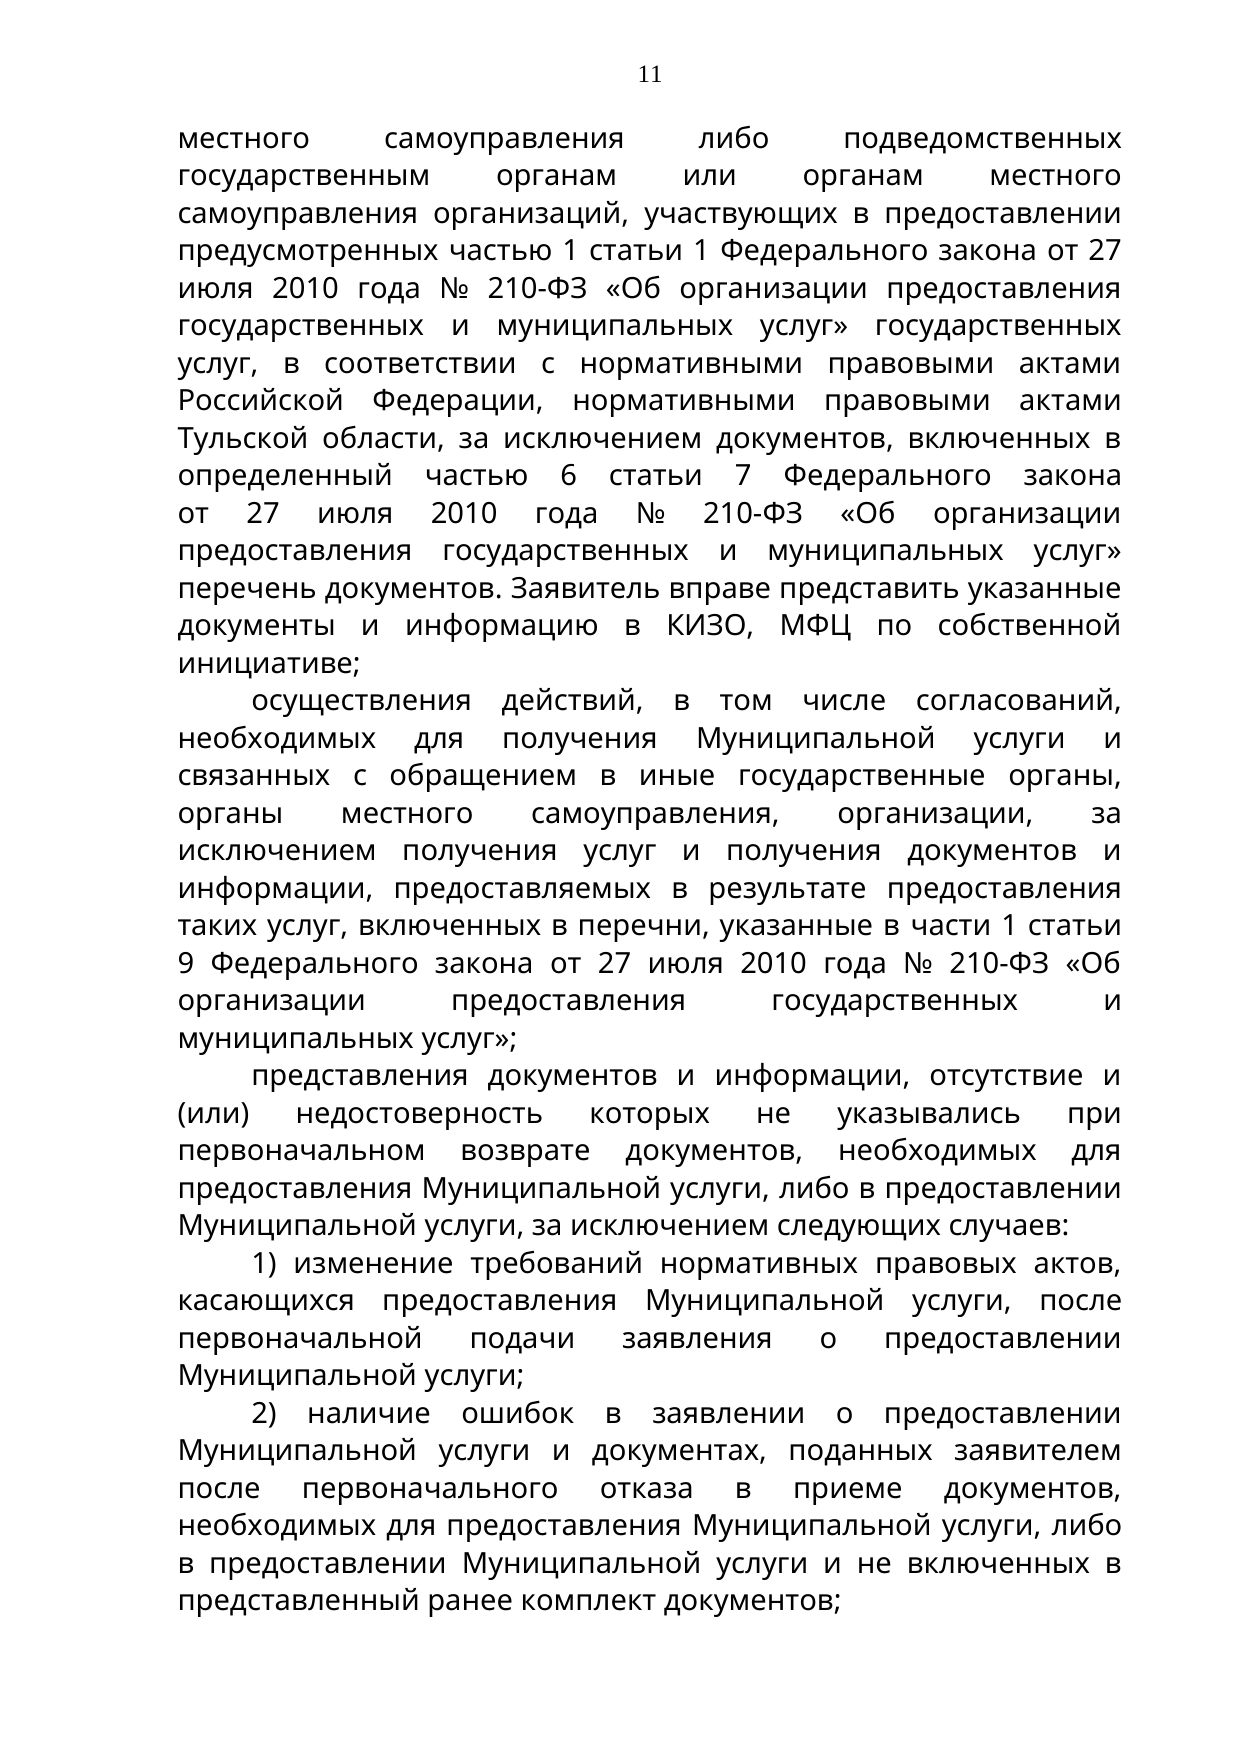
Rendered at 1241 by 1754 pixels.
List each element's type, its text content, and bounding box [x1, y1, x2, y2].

text представления документов и информации, отсутствие и (или) недостоверность которых не указывались при первоначальном возврате документов, необходимых для предоставления Муниципальной услуги, либо в предоставлении Муниципальной услуги, за исключением следующих случаев: [177, 1056, 1122, 1243]
text осуществления действий, в том числе согласований, необходимых для получения Муниципальной услуги и связанных с обращением в иные государственные органы, органы местного самоуправления, организации, за исключением получения услуг и получения документов и информации, предоставляемых в результате предоставления таких услуг, включенных в перечни, указанные в части 1 статьи 9 Федерального закона от 27 июля 2010 года № 210-ФЗ «Об организации предоставления государственных и муниципальных услуг»; [177, 681, 1122, 1056]
text 2) наличие ошибок в заявлении о предоставлении Муниципальной услуги и документах, поданных заявителем после первоначального отказа в приеме документов, необходимых для предоставления Муниципальной услуги, либо в предоставлении Муниципальной услуги и не включенных в представленный ранее комплект документов; [177, 1393, 1122, 1618]
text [177, 118, 1122, 681]
text 1) изменение требований нормативных правовых актов, касающихся предоставления Муниципальной услуги, после первоначальной подачи заявления о предоставлении Муниципальной услуги; [177, 1243, 1122, 1393]
